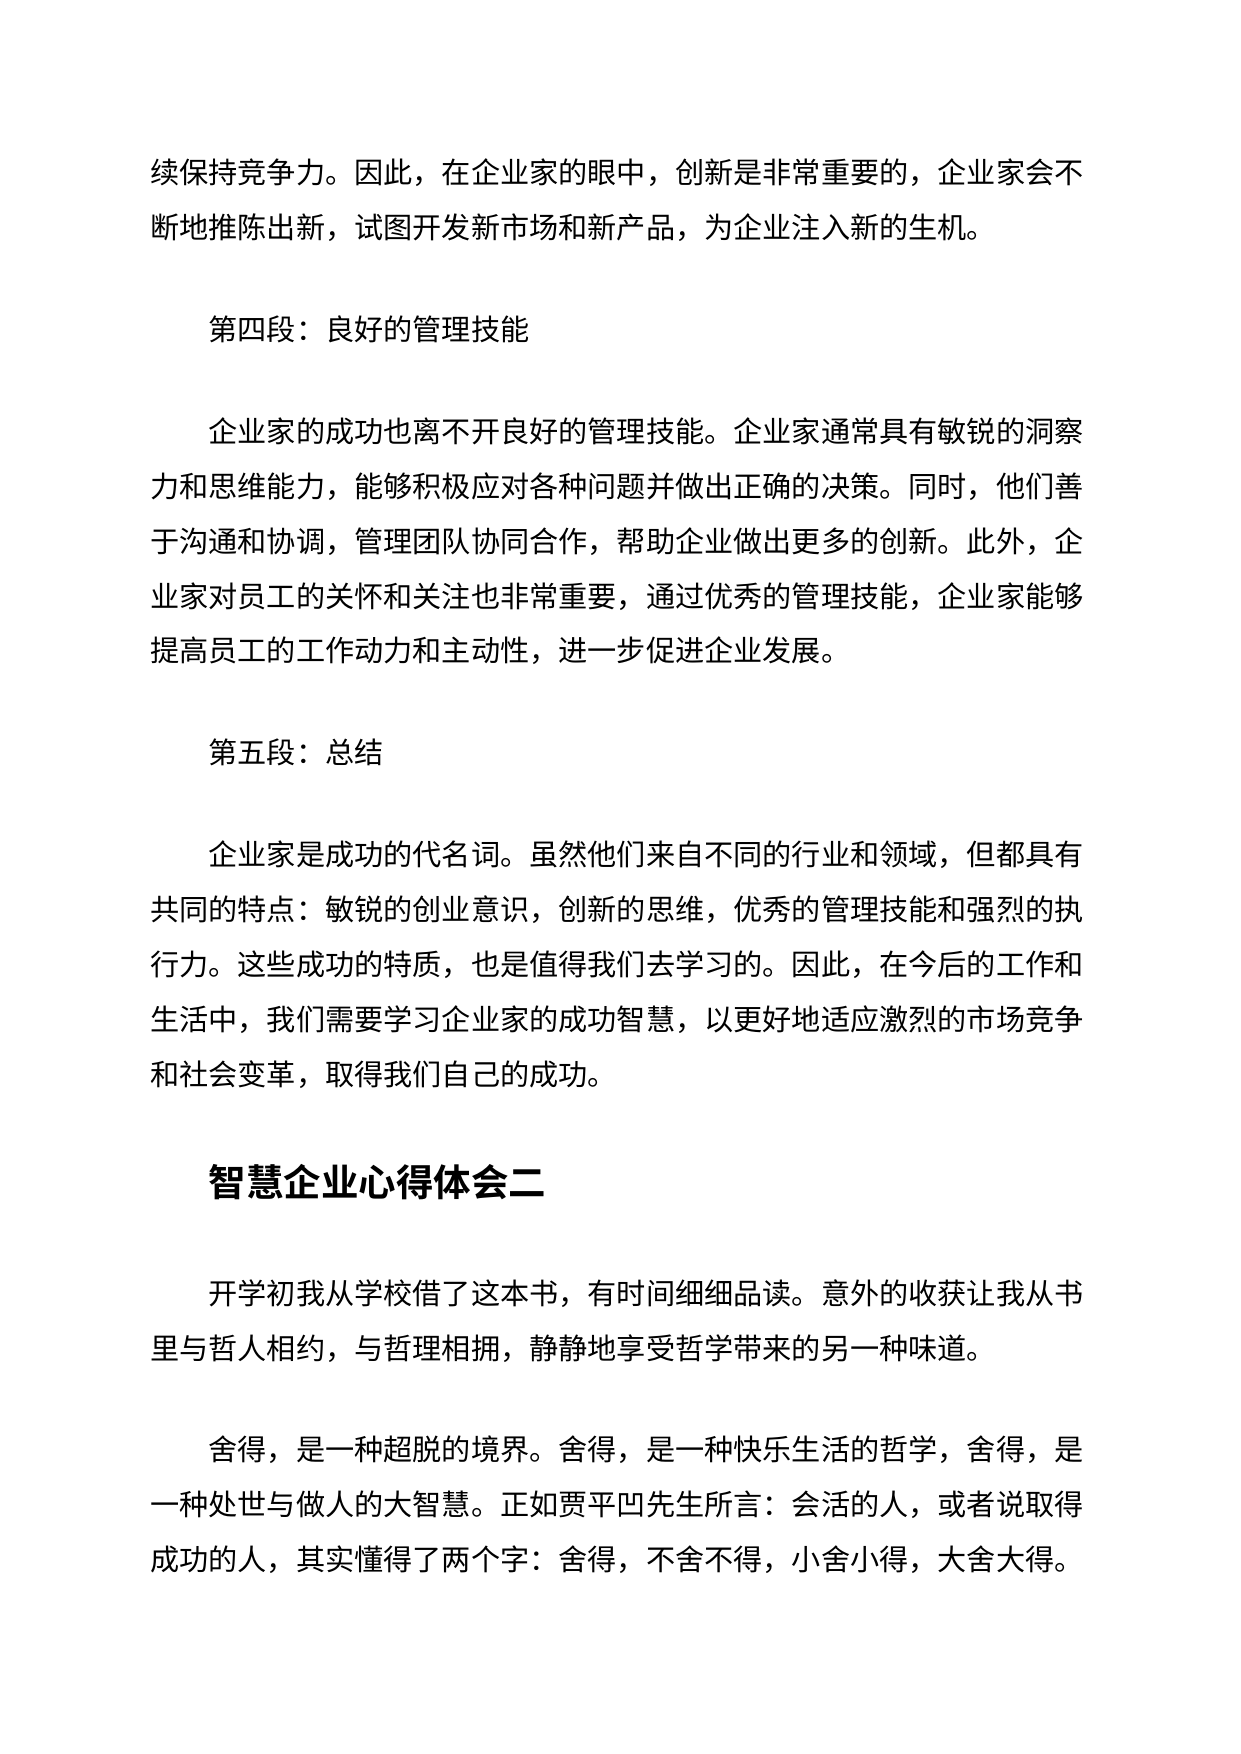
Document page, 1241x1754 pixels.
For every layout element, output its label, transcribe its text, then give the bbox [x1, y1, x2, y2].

text 企业家的成功也离不开良好的管理技能。企业家通常具有敏锐的洞察力和思维能力，能够积极应对各种问题并做出正确的决策。同时，他们善于沟通和协调，管理团队协同合作，帮助企业做出更多的创新。此外，企业家对员工的关怀和关注也非常重要，通过优秀的管理技能，企业家能够提高员工的工作动力和主动性，进一步促进企业发展。 [150, 408, 1090, 670]
text 舍得，是一种超脱的境界。舍得，是一种快乐生活的哲学，舍得，是一种处世与做人的大智慧。正如贾平凹先生所言：会活的人，或者说取得成功的人，其实懂得了两个字：舍得，不舍不得，小舍小得，大舍大得。 [150, 1427, 1090, 1579]
text 第五段：总结 [150, 730, 1090, 772]
text 智慧企业心得体会二 [150, 1153, 1090, 1207]
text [150, 150, 1090, 247]
text 第四段：良好的管理技能 [150, 307, 1090, 349]
text 开学初我从学校借了这本书，有时间细细品读。意外的收获让我从书里与哲人相约，与哲理相拥，静静地享受哲学带来的另一种味道。 [150, 1270, 1090, 1367]
text 企业家是成功的代名词。虽然他们来自不同的行业和领域，但都具有共同的特点：敏锐的创业意识，创新的思维，优秀的管理技能和强烈的执行力。这些成功的特质，也是值得我们去学习的。因此，在今后的工作和生活中，我们需要学习企业家的成功智慧，以更好地适应激烈的市场竞争和社会变革，取得我们自己的成功。 [150, 832, 1090, 1093]
